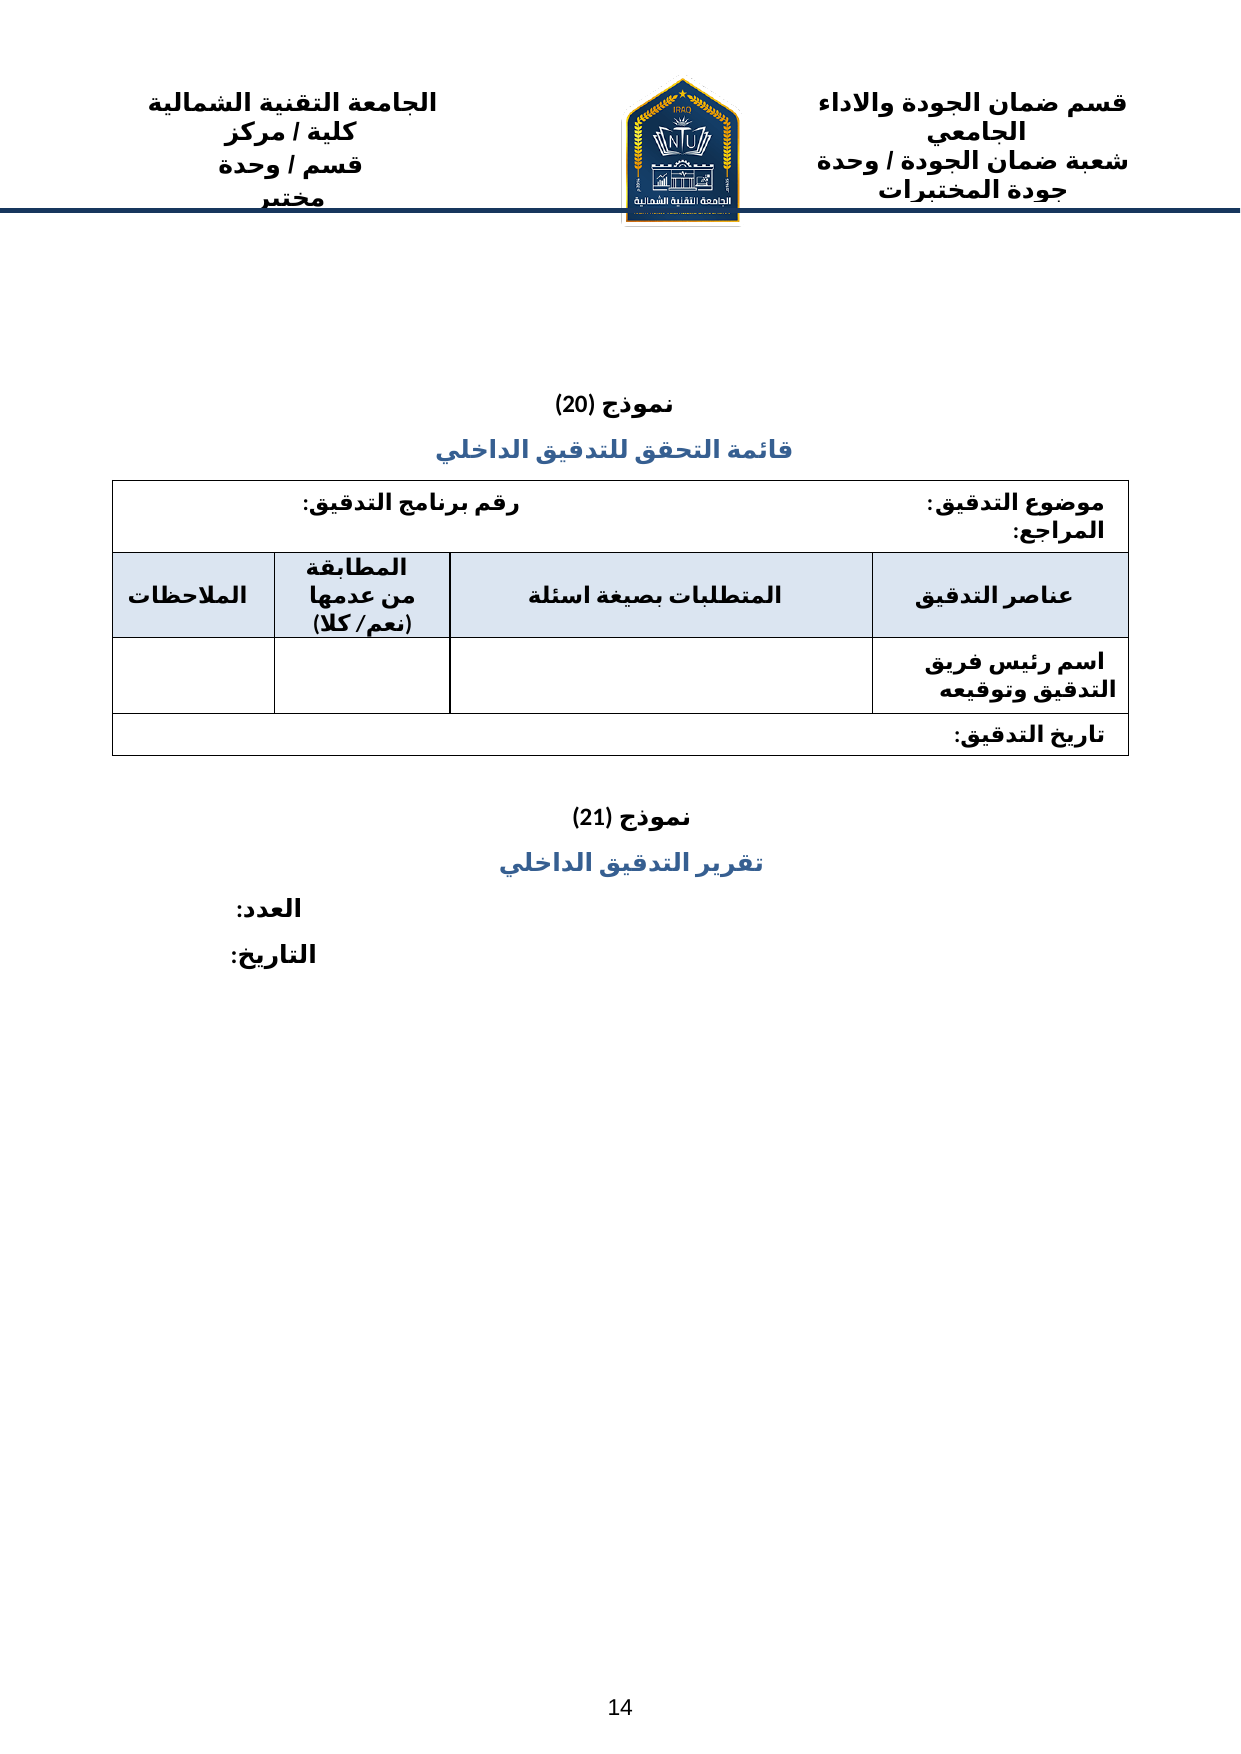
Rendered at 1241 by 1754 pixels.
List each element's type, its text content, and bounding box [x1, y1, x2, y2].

list التاريخ: [230, 939, 1162, 969]
table_cell المطابقة من عدمها (نعم/ كلا) [275, 553, 449, 637]
list تقرير التدقيق الداخلي [112, 847, 1162, 878]
table_cell [451, 638, 872, 712]
picture [606, 73, 760, 208]
list العدد: [230, 893, 1162, 923]
picture [606, 213, 760, 227]
table_cell الملاحظات [113, 553, 274, 637]
table_cell عناصر التدقيق [873, 553, 1128, 637]
table_cell [113, 638, 274, 712]
table_cell اسم رئيس فريق التدقيق وتوقيعه [873, 638, 1128, 712]
table_cell المتطلبات بصيغة اسئلة [451, 553, 872, 637]
table_cell تاريخ التدقيق: [113, 714, 1128, 755]
table_cell [275, 638, 449, 712]
table_header موضوع التدقيق: رقم برنامج التدقيق: المراجع: [113, 481, 1128, 552]
text نموذج (20) [112, 388, 1128, 419]
list نموذج (21) [112, 802, 1162, 832]
text قائمة التحقق للتدقيق الداخلي [112, 434, 1128, 464]
